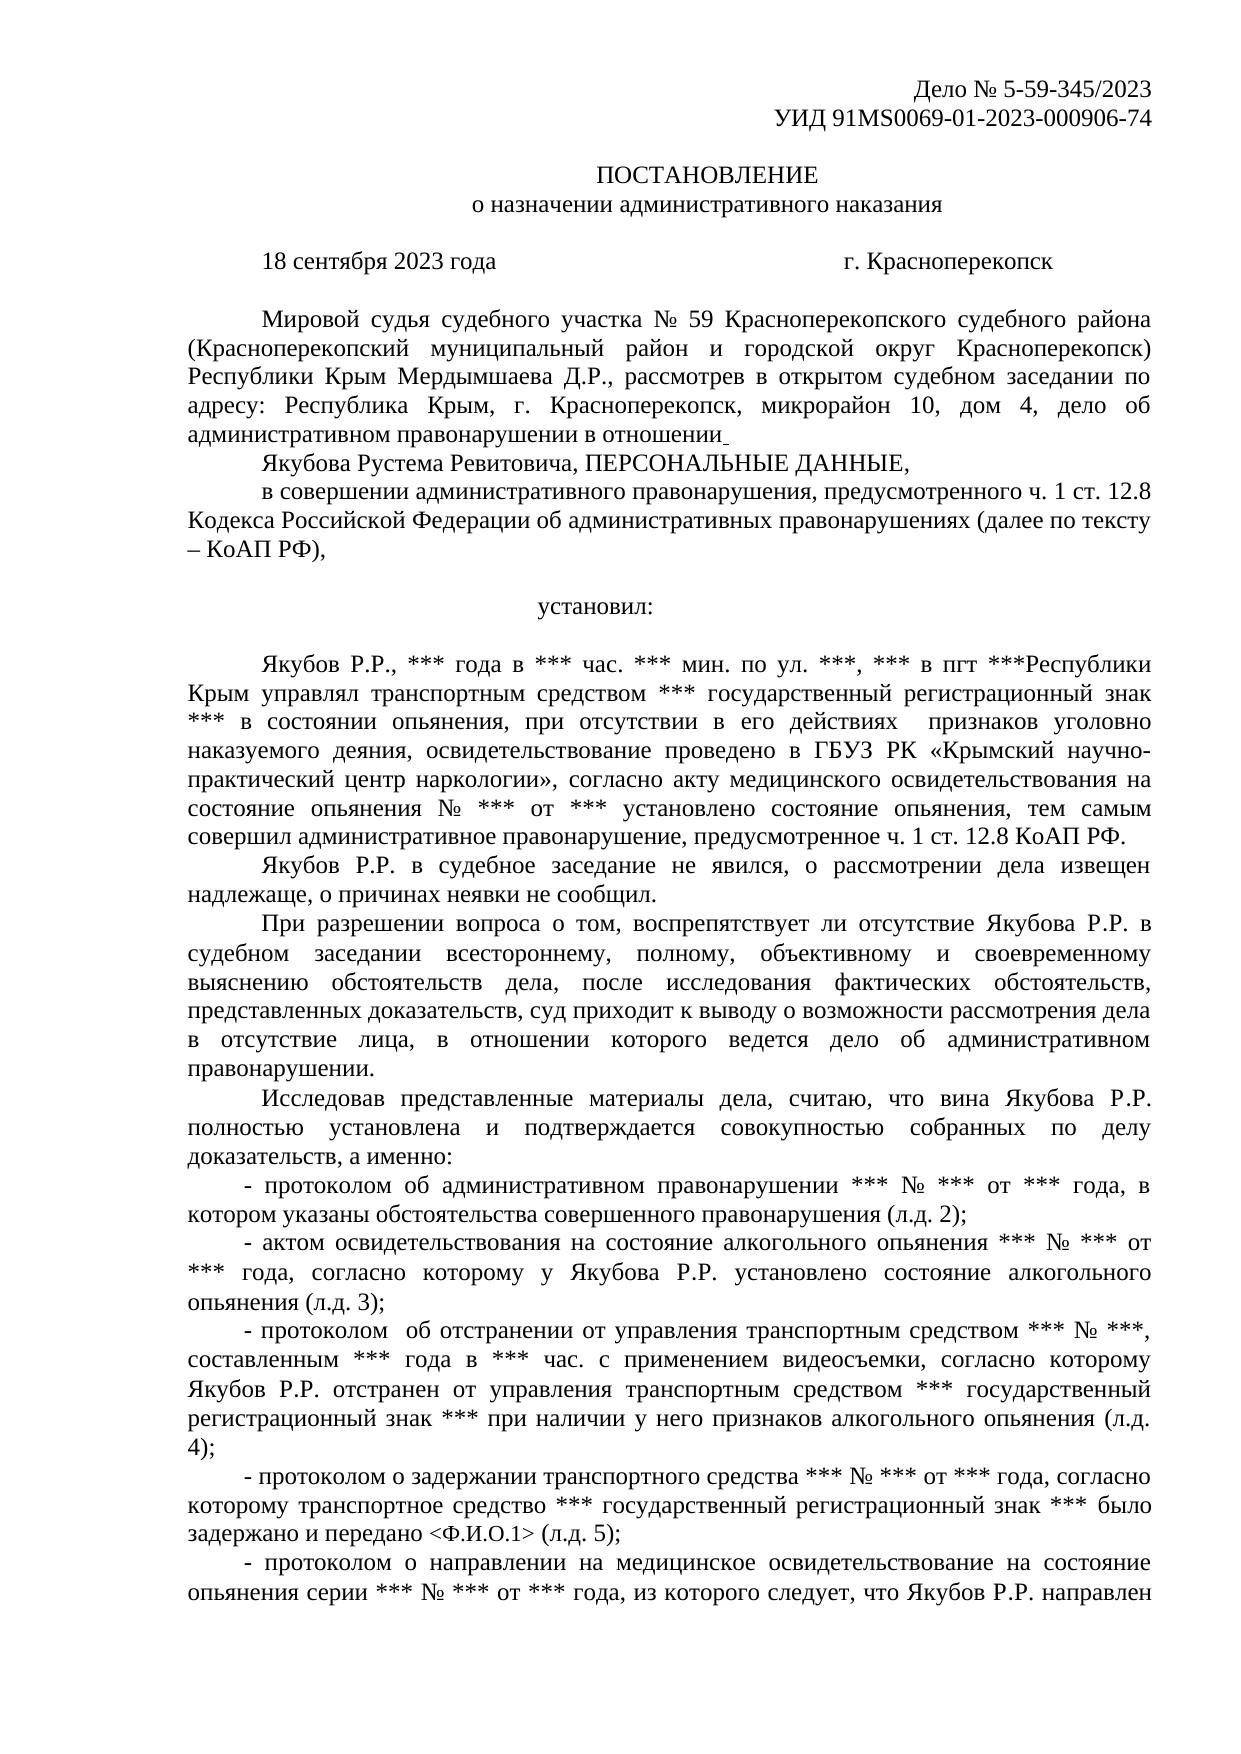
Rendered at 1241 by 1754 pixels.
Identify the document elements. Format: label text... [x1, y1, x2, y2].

text установил: [187, 591, 1152, 620]
text Якубова Рустема Ревитовича, ПЕРСОНАЛЬНЫЕ ДАННЫЕ, [187, 448, 1152, 476]
text - протоколом об административном правонарушении *** № *** от *** года, в котором указаны обстоятельства совершенного правонарушения (л.д. 2); [187, 1170, 1152, 1227]
text - протоколом об отстранении от управления транспортным средством *** № ***, составленным *** года в *** час. с применением видеосъемки, согласно которому Якубов Р.Р. отстранен от управления транспортным средством *** государственный регистрационный знак *** при наличии у него признаков алкогольного опьянения (л.д. 4); [187, 1315, 1152, 1461]
text Якубов Р.Р. в судебное заседание не явился, о рассмотрении дела извещен надлежаще, о причинах неявки не сообщил. [187, 850, 1152, 908]
text При разрешении вопроса о том, воспрепятствует ли отсутствие Якубова Р.Р. в судебном заседании всестороннему, полному, объективному и своевременному выяснению обстоятельств дела, после исследования фактических обстоятельств, представленных доказательств, суд приходит к выводу о возможности рассмотрения дела в отсутствие лица, в отношении которого ведется дело об административном правонарушении. [187, 908, 1152, 1082]
text Исследовав представленные материалы дела, считаю, что вина Якубова Р.Р. полностью установлена и подтверждается совокупностью собранных по делу доказательств, а именно: [187, 1082, 1152, 1170]
text Якубов Р.Р., *** года в *** час. *** мин. по ул. ***, *** в пгт ***Республики Крым управлял транспортным средством *** государственный регистрационный знак *** в состоянии опьянения, при отсутствии в его действиях признаков уголовно наказуемого деяния, освидетельствование проведено в ГБУЗ РК «Крымский научно-практический центр наркологии», согласно акту медицинского освидетельствования на состояние опьянения № *** от *** установлено состояние опьянения, тем самым совершил административное правонарушение, предусмотренное ч. 1 ст. 12.8 КоАП РФ. [187, 649, 1152, 850]
text ПОСТАНОВЛЕНИЕ [187, 160, 1152, 189]
text о назначении административного наказания [187, 189, 1152, 218]
text 18 сентября 2023 года г. Красноперекопск [187, 246, 1152, 275]
text в совершении административного правонарушения, предусмотренного ч. 1 ст. 12.8 Кодекса Российской Федерации об административных правонарушениях (далее по тексту – КоАП РФ), [187, 476, 1152, 563]
subtitle Мировой судья судебного участка № 59 Красноперекопского судебного района (Красноперекопский муниципальный район и городской округ Красноперекопск) Республики Крым Мердымшаева Д.Р., рассмотрев в открытом судебном заседании по адресу: Республика Крым, г. Красноперекопск, микрорайон 10, дом 4, дело об административном правонарушении в отношении [187, 304, 1152, 448]
text - актом освидетельствования на состояние алкогольного опьянения *** № *** от *** года, согласно которому у Якубова Р.Р. установлено состояние алкогольного опьянения (л.д. 3); [187, 1227, 1152, 1315]
text УИД 91MS0069-01-2023-000906-74 [187, 103, 1152, 131]
text Дело № 5-59-345/2023 [187, 74, 1152, 103]
text - протоколом о задержании транспортного средства *** № *** от *** года, согласно которому транспортное средство *** государственный регистрационный знак *** было задержано и передано <Ф.И.О.1> (л.д. 5); [187, 1461, 1152, 1547]
